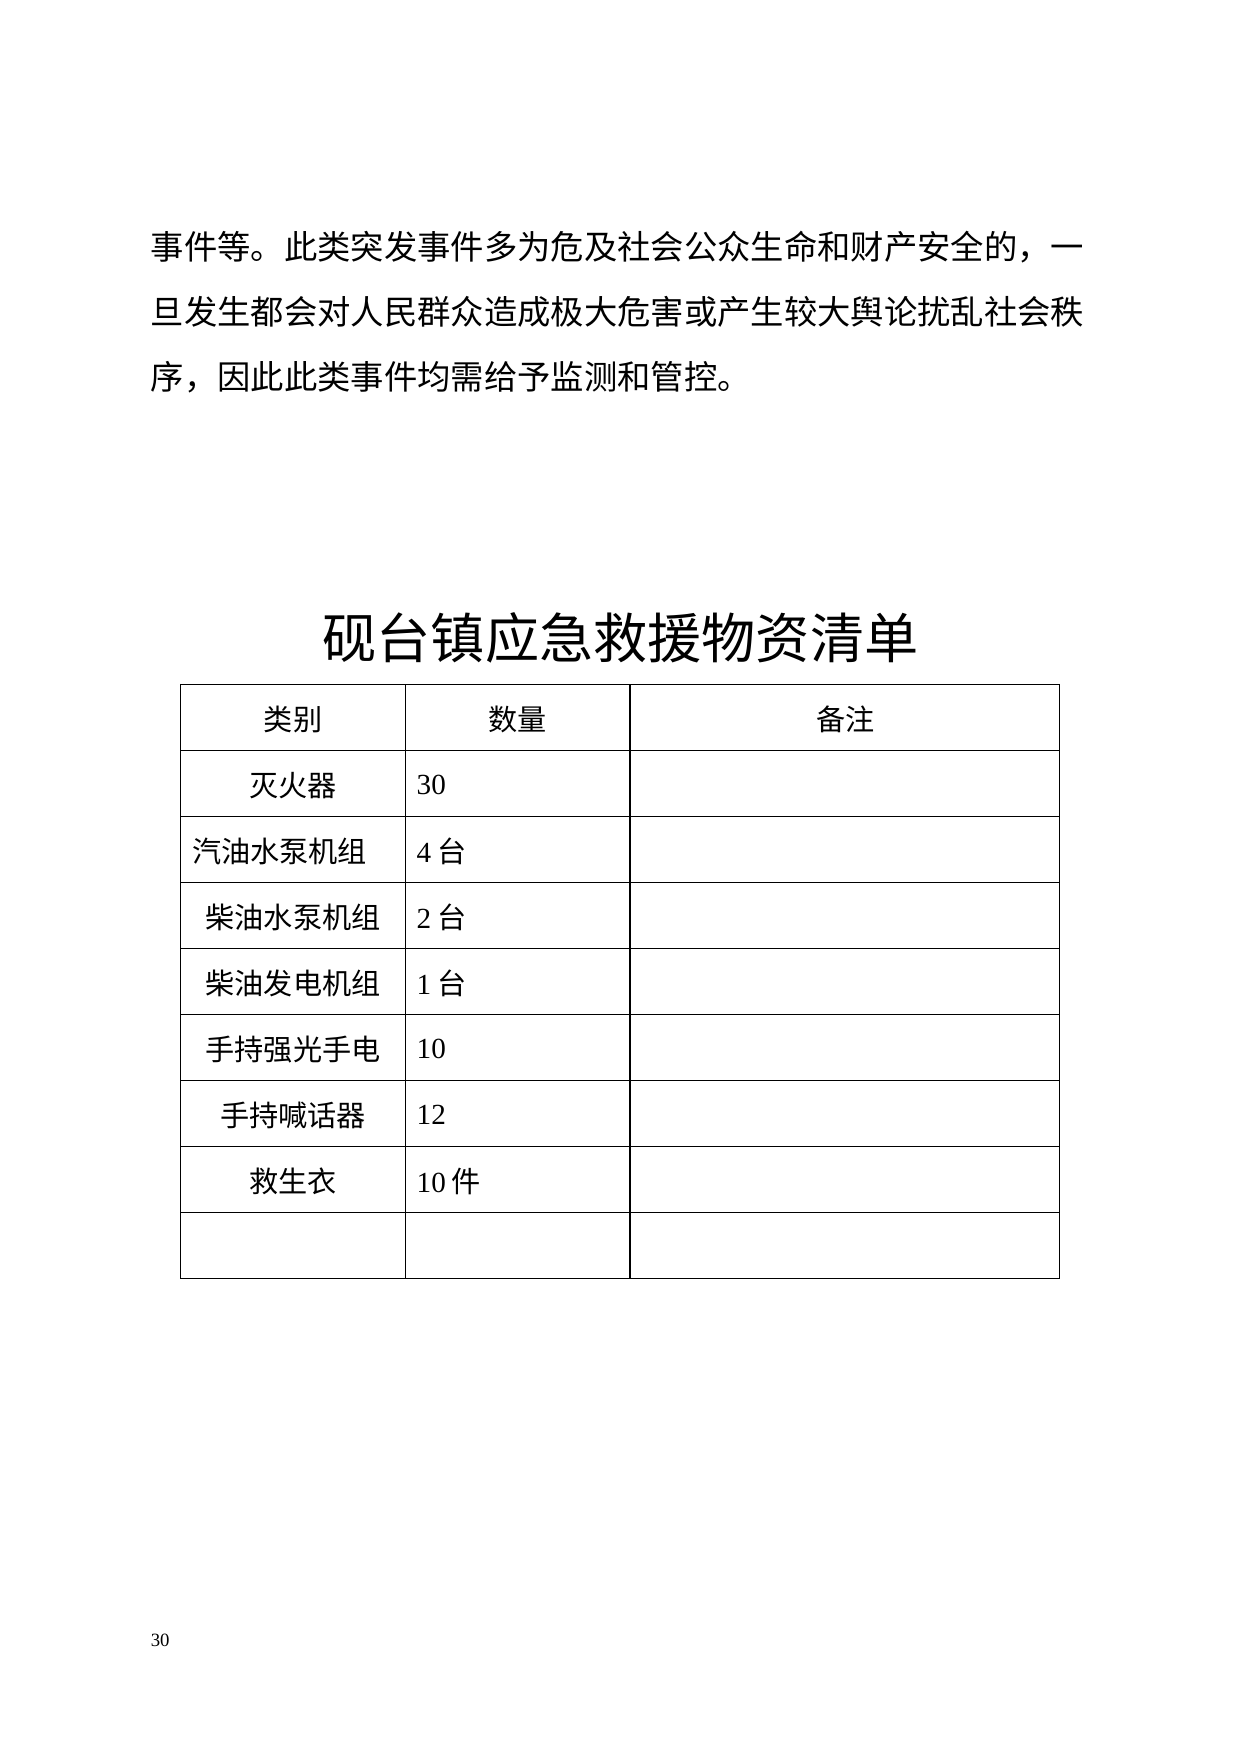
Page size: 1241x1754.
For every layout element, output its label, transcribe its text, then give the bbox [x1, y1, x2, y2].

table_cell [406, 1213, 629, 1278]
table_cell 2台 [406, 883, 629, 948]
text 砚台镇应急救援物资清单 [151, 586, 1089, 684]
table_cell [631, 1147, 1059, 1212]
table_cell 10件 [406, 1147, 629, 1212]
table_cell 1台 [406, 949, 629, 1014]
table_cell 手持强光手电 [181, 1015, 405, 1080]
table_cell [631, 1213, 1059, 1278]
table_cell 灭火器 [181, 751, 405, 816]
table_cell 12 [406, 1081, 629, 1146]
table_cell [631, 1081, 1059, 1146]
table_cell 10 [406, 1015, 629, 1080]
table_cell 4台 [406, 817, 629, 882]
table_cell 30 [406, 751, 629, 816]
table_cell [631, 751, 1059, 816]
table_cell 柴油水泵机组 [181, 883, 405, 948]
table_header 备注 [631, 685, 1059, 750]
table_cell [631, 949, 1059, 1014]
table_cell [631, 883, 1059, 948]
table_cell [181, 1213, 405, 1278]
table_cell [631, 1015, 1059, 1080]
table_header 类别 [181, 685, 405, 750]
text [151, 212, 1089, 407]
table_cell 柴油发电机组 [181, 949, 405, 1014]
table_header 数量 [406, 685, 629, 750]
table_cell 手持喊话器 [181, 1081, 405, 1146]
table_cell 汽油水泵机组 [181, 817, 405, 882]
table_cell [631, 817, 1059, 882]
table_cell 救生衣 [181, 1147, 405, 1212]
